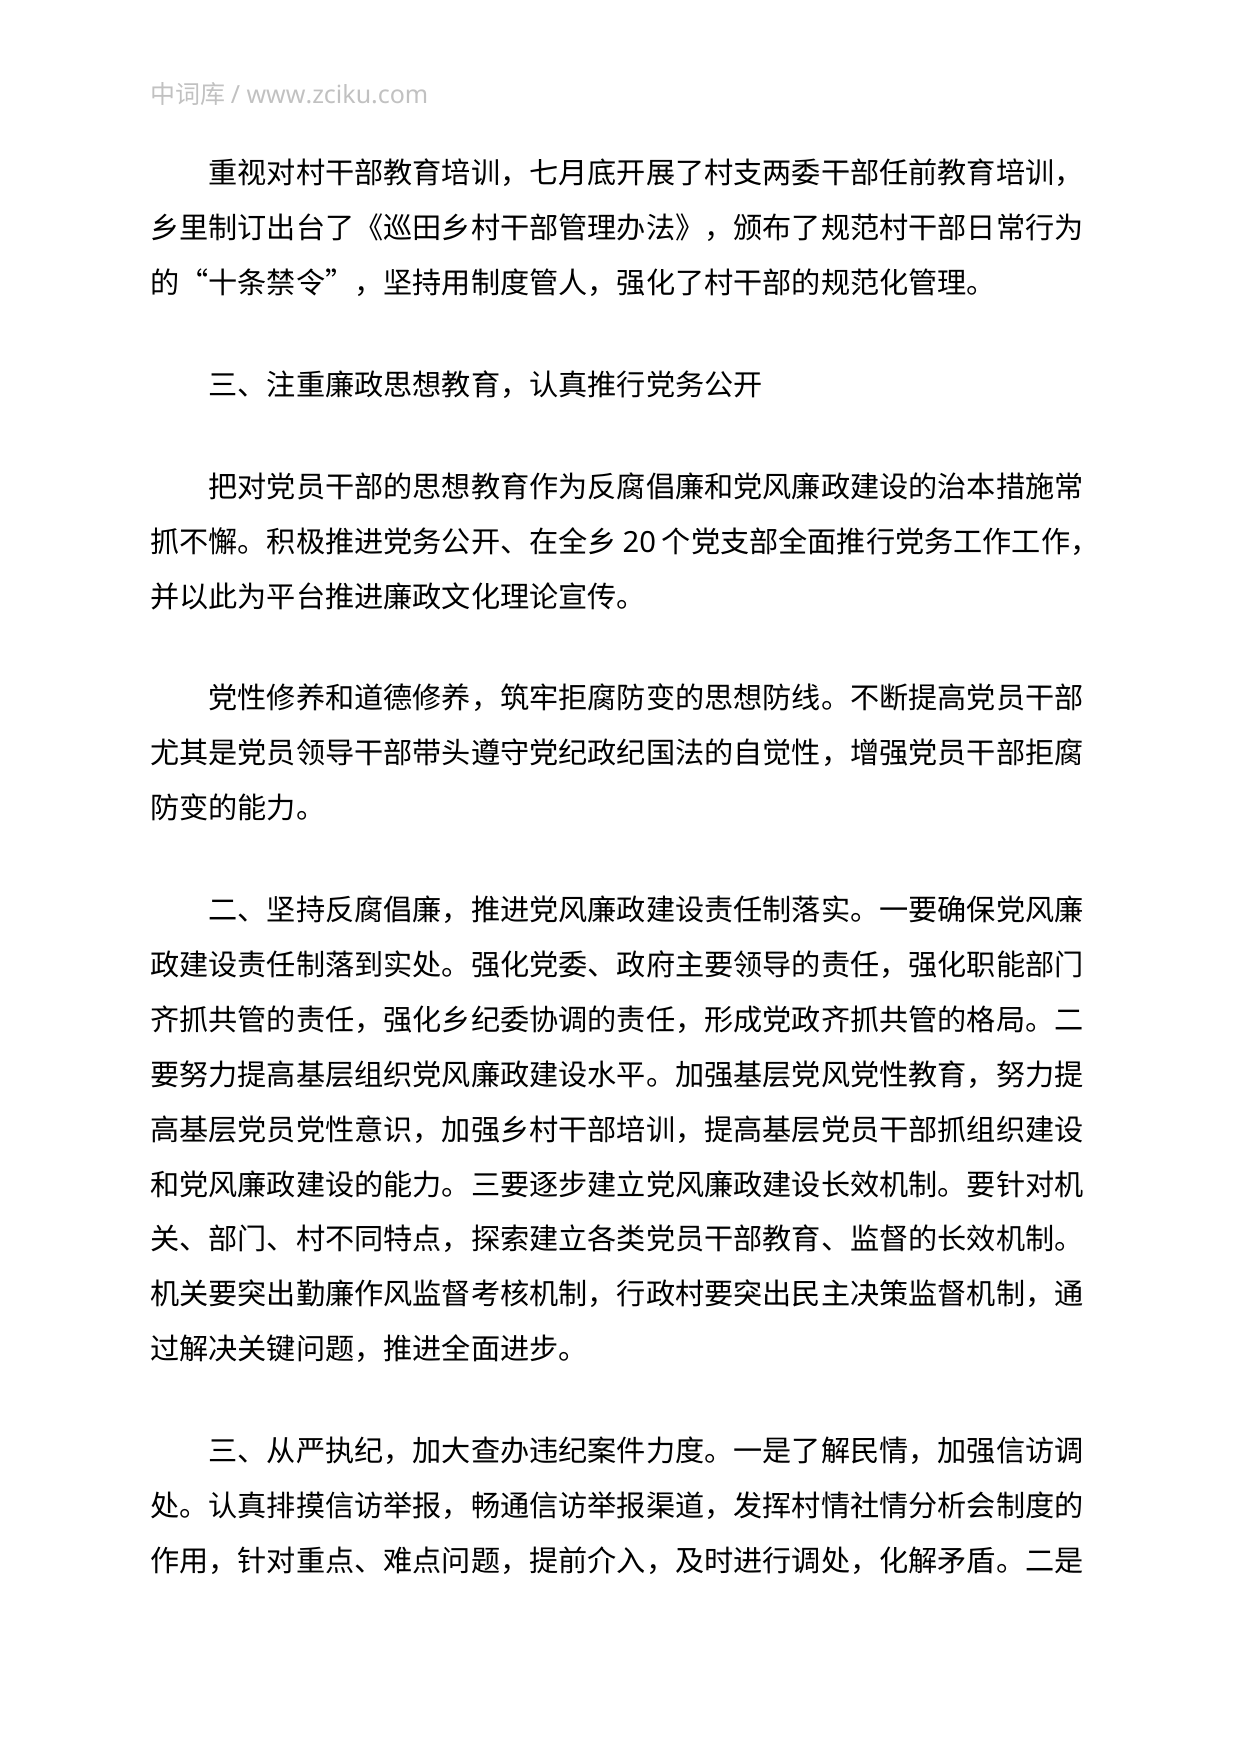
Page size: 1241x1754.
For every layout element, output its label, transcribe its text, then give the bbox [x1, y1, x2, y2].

text 二、坚持反腐倡廉，推进党风廉政建设责任制落实。一要确保党风廉政建设责任制落到实处。强化党委、政府主要领导的责任，强化职能部门齐抓共管的责任，强化乡纪委协调的责任，形成党政齐抓共管的格局。二要努力提高基层组织党风廉政建设水平。加强基层党风党性教育，努力提高基层党员党性意识，加强乡村干部培训，提高基层党员干部抓组织建设和党风廉政建设的能力。三要逐步建立党风廉政建设长效机制。要针对机关、部门、村不同特点，探索建立各类党员干部教育、监督的长效机制。机关要突出勤廉作风监督考核机制，行政村要突出民主决策监督机制，通过解决关键问题，推进全面进步。 [150, 887, 1090, 1368]
text 党性修养和道德修养，筑牢拒腐防变的思想防线。不断提高党员干部尤其是党员领导干部带头遵守党纪政纪国法的自觉性，增强党员干部拒腐防变的能力。 [150, 675, 1090, 827]
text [150, 1427, 1090, 1579]
text 重视对村干部教育培训，七月底开展了村支两委干部任前教育培训，乡里制订出台了《巡田乡村干部管理办法》，颁布了规范村干部日常行为的“十条禁令”，坚持用制度管人，强化了村干部的规范化管理。 [150, 150, 1090, 302]
text 把对党员干部的思想教育作为反腐倡廉和党风廉政建设的治本措施常抓不懈。积极推进党务公开、在全乡20个党支部全面推行党务工作工作，并以此为平台推进廉政文化理论宣传。 [150, 463, 1090, 616]
text 三、注重廉政思想教育，认真推行党务公开 [150, 362, 1090, 404]
